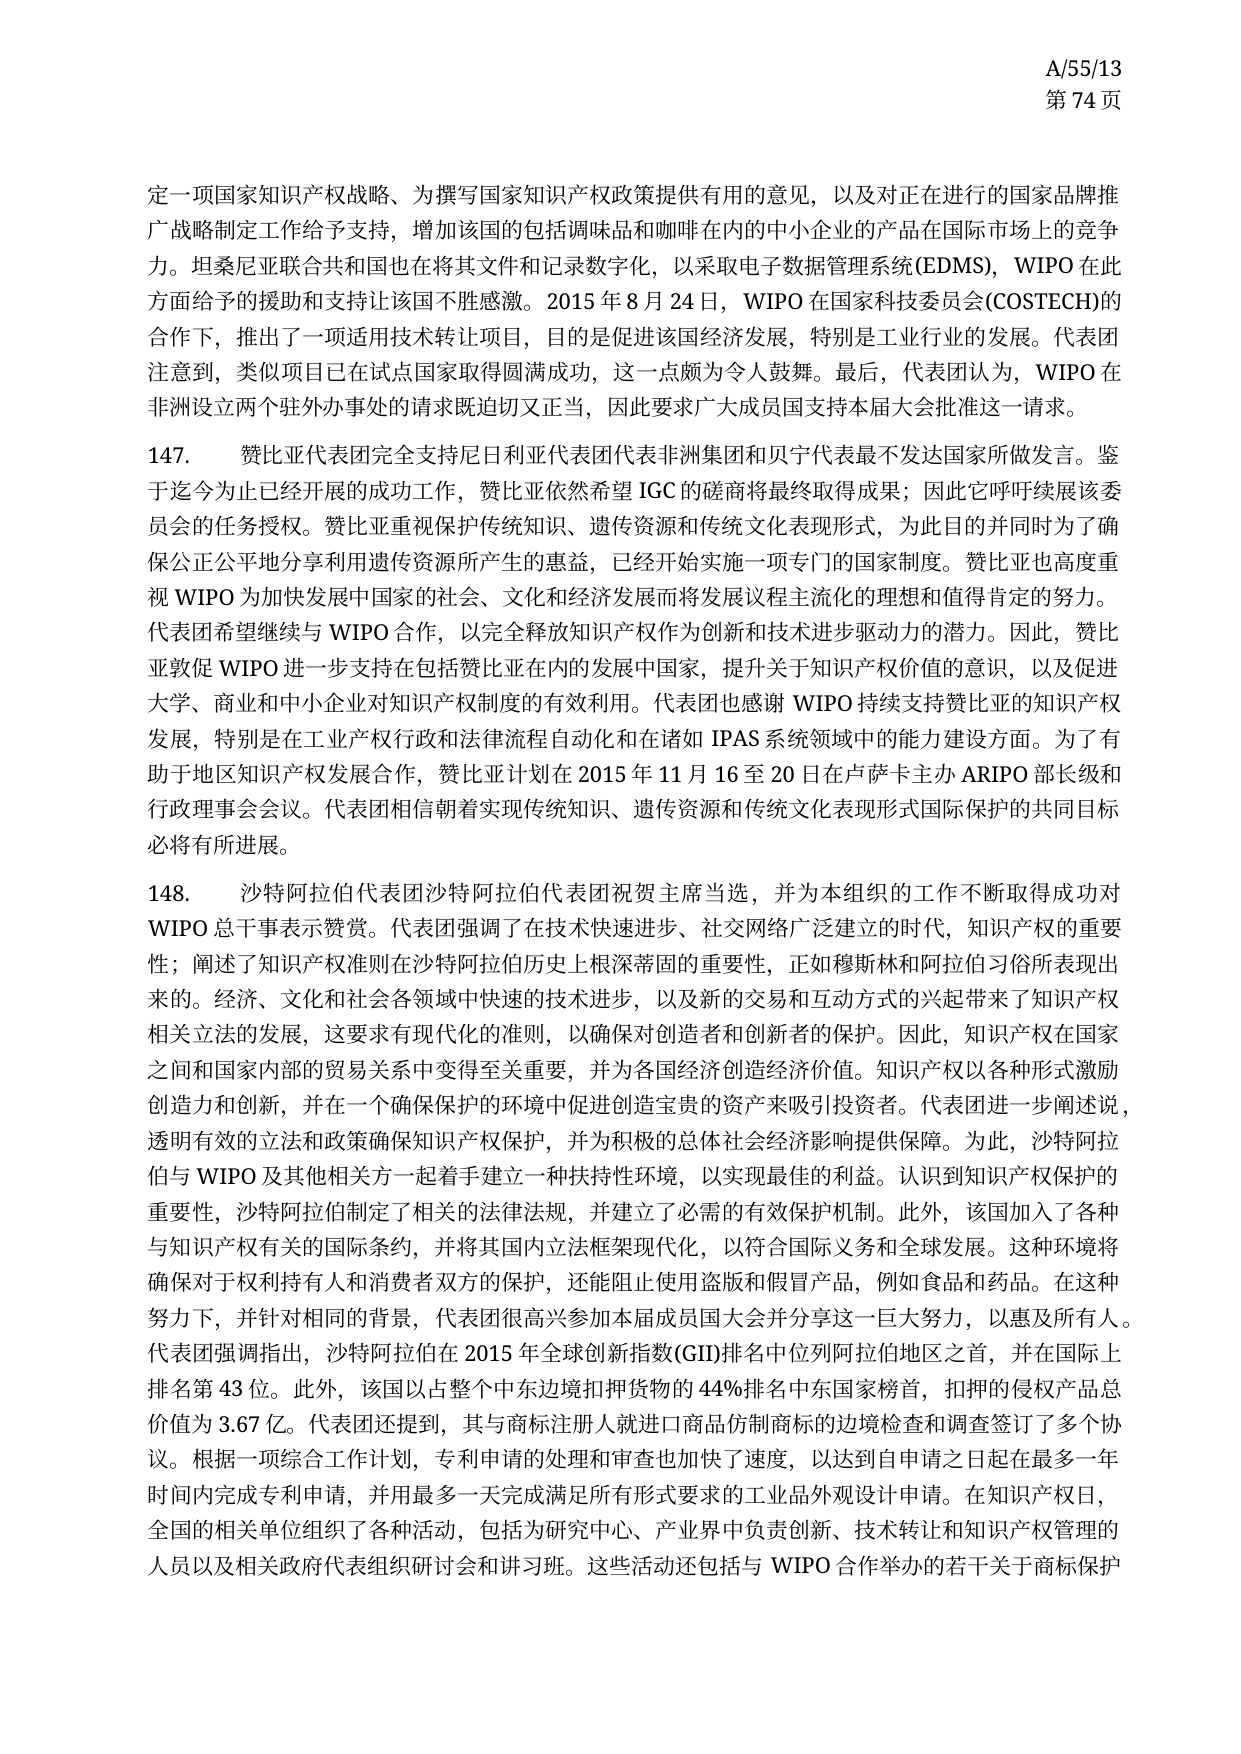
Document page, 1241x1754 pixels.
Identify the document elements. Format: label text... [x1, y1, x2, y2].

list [148, 872, 1122, 1580]
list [148, 174, 1122, 422]
list 赞比亚代表团完全支持尼日利亚代表团代表非洲集团和贝宁代表最不发达国家所做发言。鉴于迄今为止已经开展的成功工作，赞比亚依然希望IGC的磋商将最终取得成果；因此它呼吁续展该委员会的任务授权。赞比亚重视保护传统知识、遗传资源和传统文化表现形式，为此目的并同时为了确保公正公平地分享利用遗传资源所产生的惠益，已经开始实施一项专门的国家制度。赞比亚也高度重视WIPO为加快发展中国家的社会、文化和经济发展而将发展议程主流化的理想和值得肯定的努力。代表团希望继续与WIPO合作，以完全释放知识产权作为创新和技术进步驱动力的潜力。因此，赞比亚敦促WIPO进一步支持在包括赞比亚在内的发展中国家，提升关于知识产权价值的意识，以及促进大学、商业和中小企业对知识产权制度的有效利用。代表团也感谢WIPO持续支持赞比亚的知识产权发展，特别是在工业产权行政和法律流程自动化和在诸如IPAS系统领域中的能力建设方面。为了有助于地区知识产权发展合作，赞比亚计划在2015年11月16至20日在卢萨卡主办ARIPO部长级和行政理事会会议。代表团相信朝着实现传统知识、遗传资源和传统文化表现形式国际保护的共同目标必将有所进展。 [148, 434, 1122, 859]
